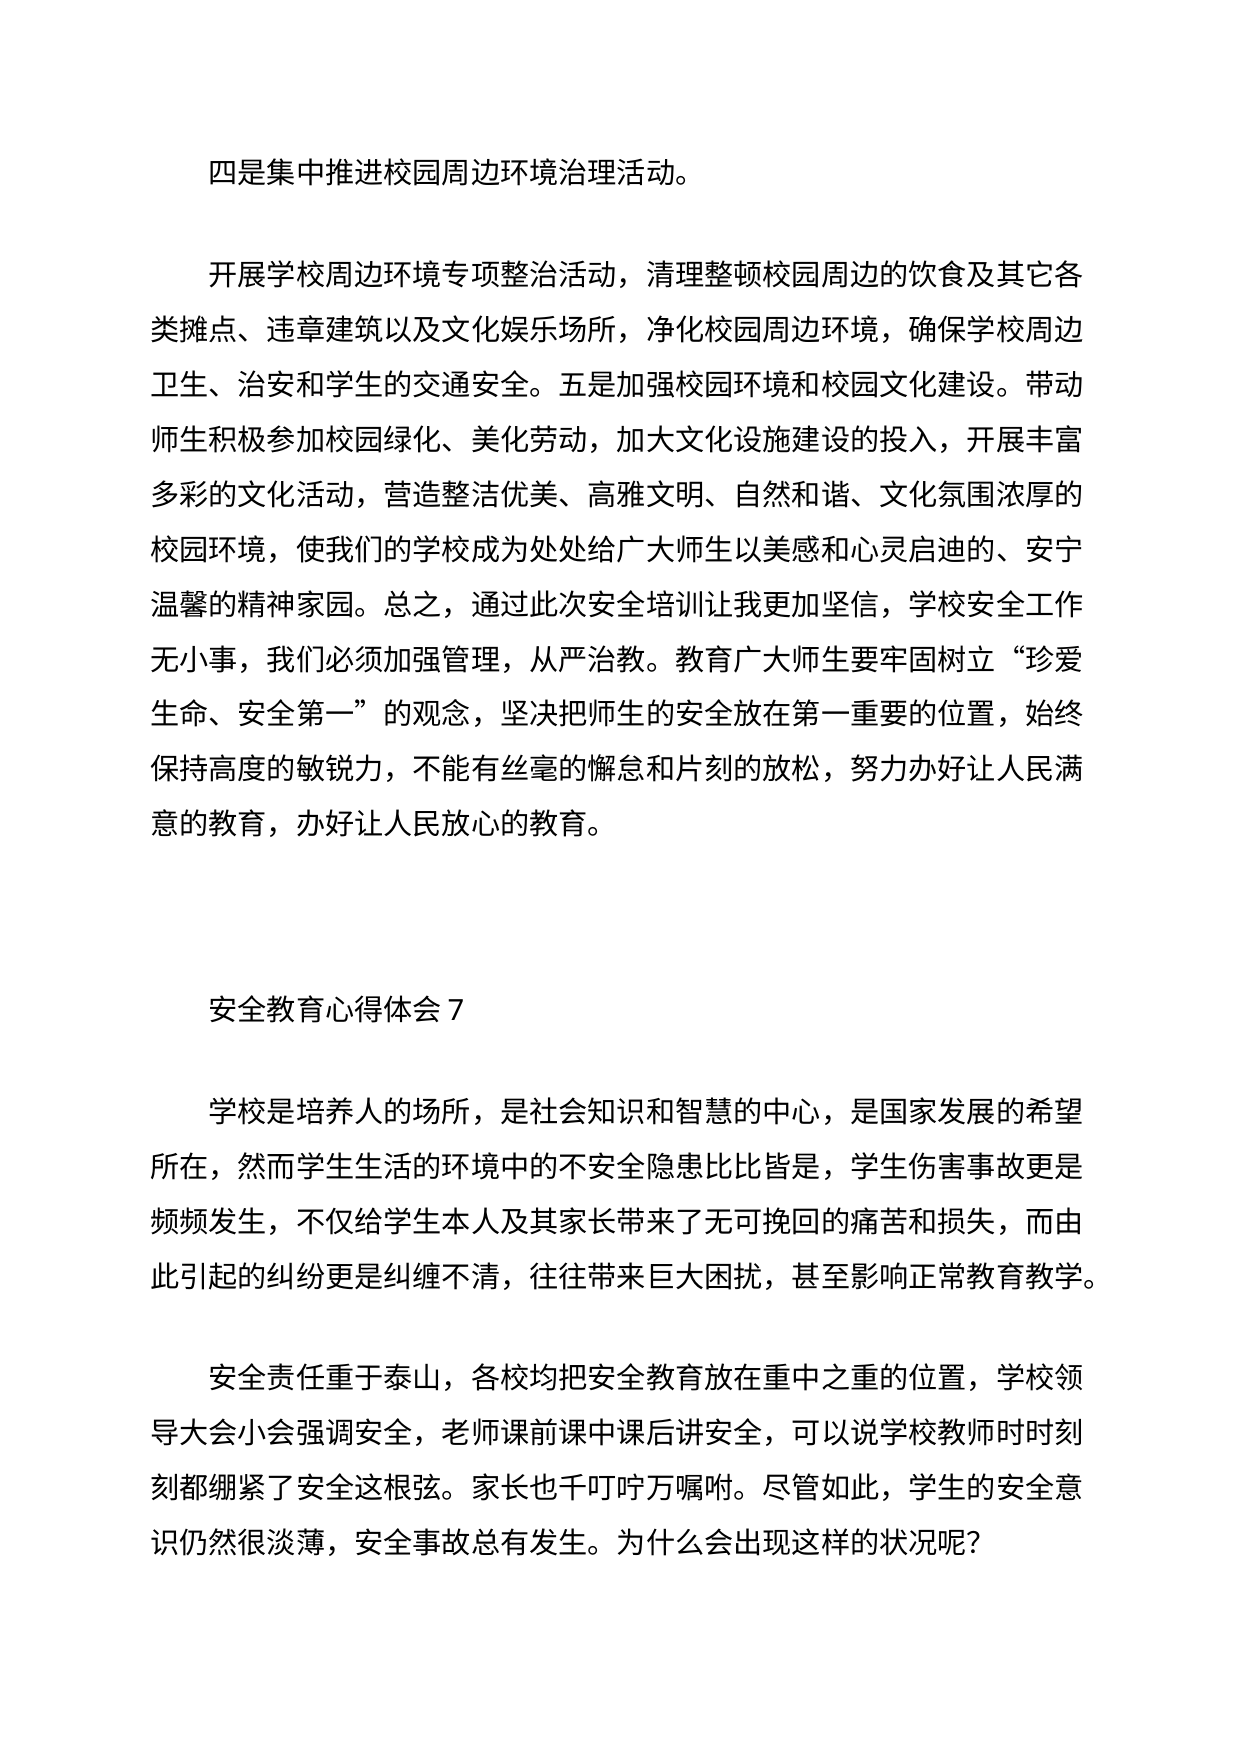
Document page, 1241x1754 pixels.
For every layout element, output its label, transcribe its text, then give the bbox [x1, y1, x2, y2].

text 安全责任重于泰山，各校均把安全教育放在重中之重的位置，学校领导大会小会强调安全，老师课前课中课后讲安全，可以说学校教师时时刻刻都绷紧了安全这根弦。家长也千叮咛万嘱咐。尽管如此，学生的安全意识仍然很淡薄，安全事故总有发生。为什么会出现这样的状况呢？ [150, 1355, 1090, 1562]
text 安全教育心得体会7 [150, 987, 1090, 1029]
text 开展学校周边环境专项整治活动，清理整顿校园周边的饮食及其它各类摊点、违章建筑以及文化娱乐场所，净化校园周边环境，确保学校周边卫生、治安和学生的交通安全。五是加强校园环境和校园文化建设。带动师生积极参加校园绿化、美化劳动，加大文化设施建设的投入，开展丰富多彩的文化活动，营造整洁优美、高雅文明、自然和谐、文化氛围浓厚的校园环境，使我们的学校成为处处给广大师生以美感和心灵启迪的、安宁温馨的精神家园。总之，通过此次安全培训让我更加坚信，学校安全工作无小事，我们必须加强管理，从严治教。教育广大师生要牢固树立“珍爱生命、安全第一”的观念，坚决把师生的安全放在第一重要的位置，始终保持高度的敏锐力，不能有丝毫的懈怠和片刻的放松，努力办好让人民满意的教育，办好让人民放心的教育。 [150, 252, 1090, 843]
text 四是集中推进校园周边环境治理活动。 [150, 150, 1090, 192]
text 学校是培养人的场所，是社会知识和智慧的中心，是国家发展的希望所在，然而学生生活的环境中的不安全隐患比比皆是，学生伤害事故更是频频发生，不仅给学生本人及其家长带来了无可挽回的痛苦和损失，而由此引起的纠纷更是纠缠不清，往往带来巨大困扰，甚至影响正常教育教学。 [150, 1089, 1090, 1296]
